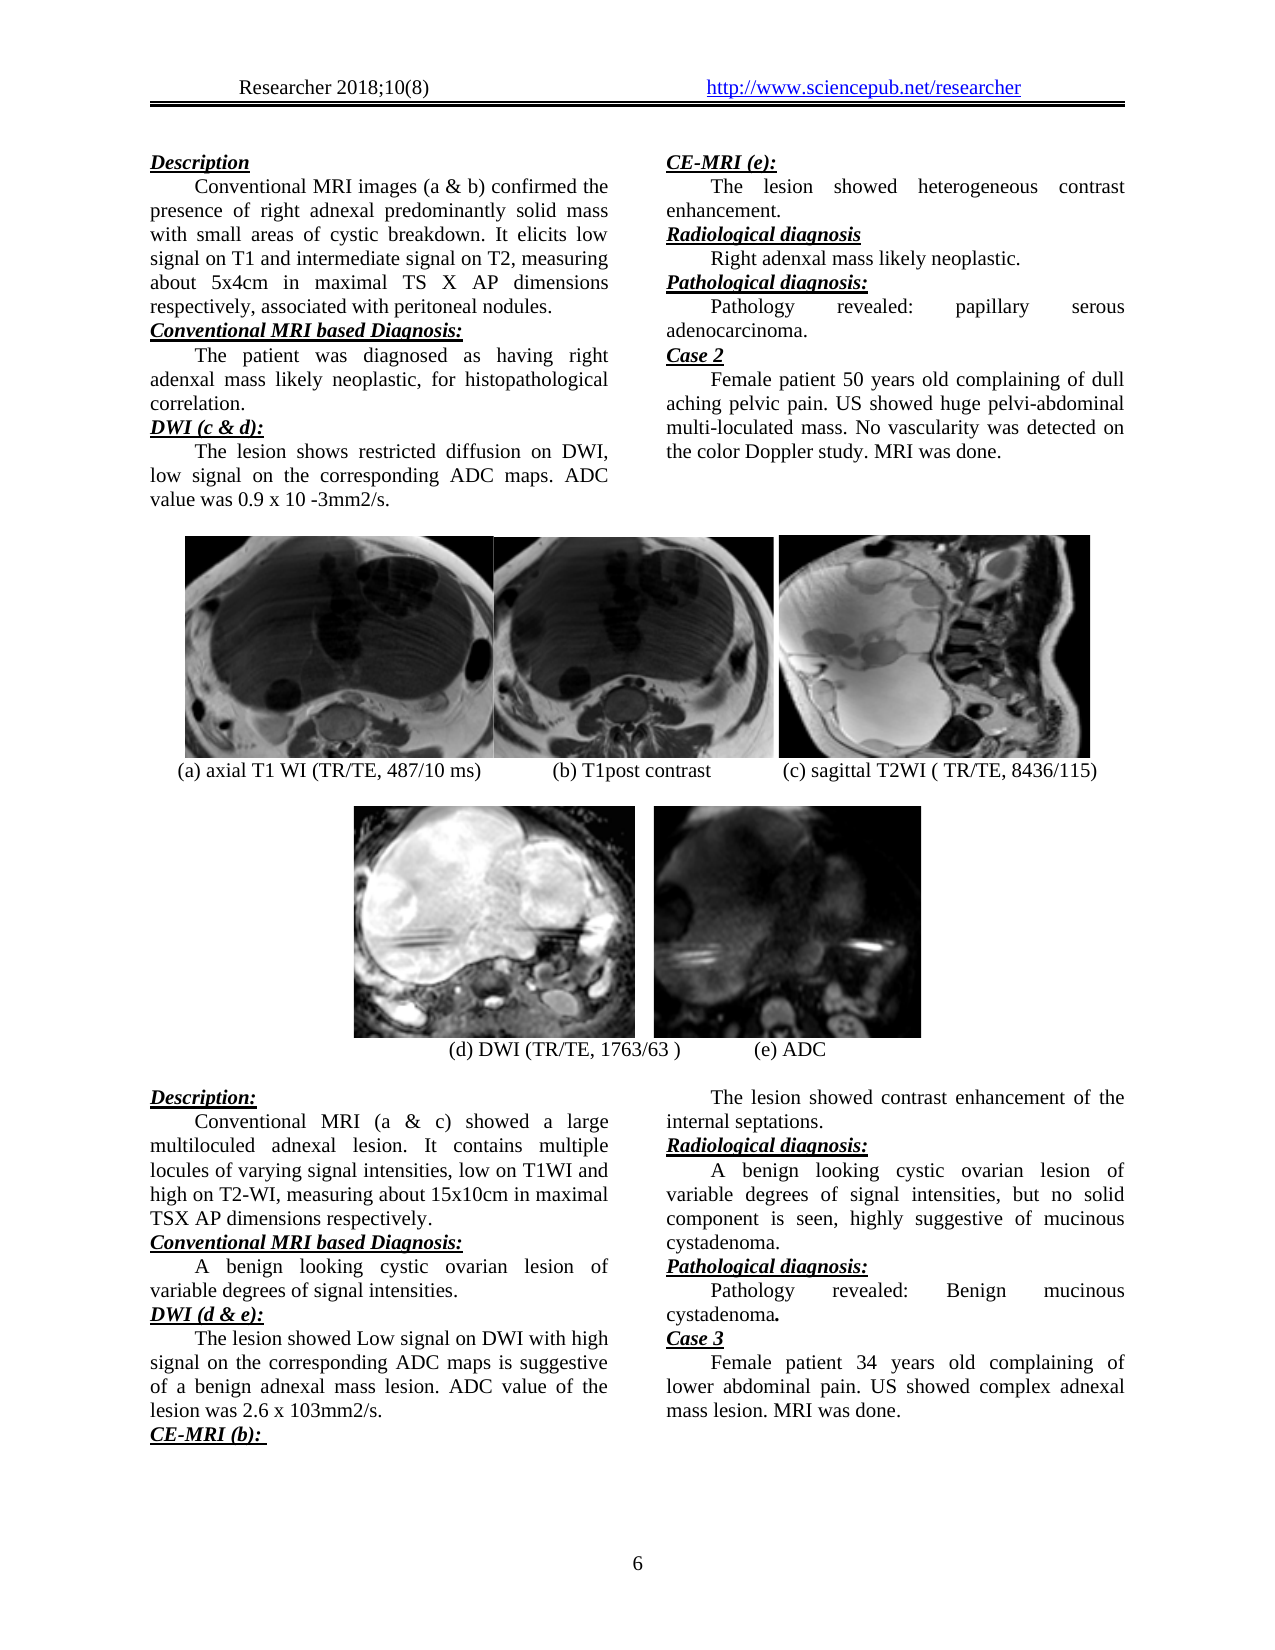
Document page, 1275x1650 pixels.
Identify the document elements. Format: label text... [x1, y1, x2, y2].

picture [778, 535, 1091, 758]
text Conventional MRI (a & c) showed a large multiloculed adnexal lesion. It contains multiple locules of varying signal intensities, low on T1WI and high on T2-WI, measuring about 15x10cm in maximal TSX AP dimensions respectively. [150, 1109, 609, 1230]
text The lesion shows restricted diffusion on DWI, low signal on the corresponding ADC maps. ADC value was 0.9 x 10 -3mm2/s. [150, 439, 609, 511]
picture [185, 536, 774, 758]
text Description: [150, 1085, 609, 1109]
text Description [150, 150, 609, 174]
text Conventional MRI based Diagnosis: [150, 1230, 609, 1254]
text CE-MRI (e): [666, 150, 1125, 174]
text Pathological diagnosis: [666, 1254, 1125, 1278]
text CE-MRI (b): [150, 1422, 609, 1446]
text (d) DWI (TR/TE, 1763/63 ) (e) ADC [150, 1037, 1125, 1061]
text Conventional MRI based Diagnosis: [150, 318, 609, 342]
text DWI (c & d): [150, 415, 609, 439]
text Female patient 34 years old complaining of lower abdominal pain. US showed complex adnexal mass lesion. MRI was done. [666, 1350, 1125, 1422]
text Radiological diagnosis: [666, 1133, 1125, 1157]
text The lesion showed heterogeneous contrast enhancement. [666, 174, 1125, 222]
text A benign looking cystic ovarian lesion of variable degrees of signal intensities, but no solid component is seen, highly suggestive of mucinous cystadenoma. [666, 1157, 1125, 1254]
text Case 2 [666, 342, 1125, 367]
text The patient was diagnosed as having right adenxal mass likely neoplastic, for histopathological correlation. [150, 342, 609, 415]
text Right adenxal mass likely neoplastic. [666, 246, 1125, 270]
text (a) axial T1 WI (TR/TE, 487/10 ms) (b) T1post contrast (c) sagittal T2WI ( TR/TE, 8436/115) [150, 758, 1125, 782]
text Pathology revealed: papillary serous adenocarcinoma. [666, 294, 1125, 342]
text Case 3 [666, 1326, 1125, 1350]
text The lesion showed Low signal on DWI with high signal on the corresponding ADC maps is suggestive of a benign adnexal mass lesion. ADC value of the lesion was 2.6 x 103mm2/s. [150, 1326, 609, 1422]
text Radiological diagnosis [666, 222, 1125, 246]
picture [353, 806, 635, 1038]
picture [653, 806, 922, 1038]
text Pathology revealed: Benign mucinous cystadenoma. [666, 1278, 1125, 1326]
text Conventional MRI images (a & b) confirmed the presence of right adnexal predominantly solid mass with small areas of cystic breakdown. It elicits low signal on T1 and intermediate signal on T2, measuring about 5x4cm in maximal TS X AP dimensions respectively, associated with peritoneal nodules. [150, 174, 609, 318]
text Pathological diagnosis: [666, 270, 1125, 294]
text The lesion showed contrast enhancement of the internal septations. [666, 1085, 1125, 1133]
text A benign looking cystic ovarian lesion of variable degrees of signal intensities. [150, 1254, 609, 1302]
text Female patient 50 years old complaining of dull aching pelvic pain. US showed huge pelvi-abdominal multi-loculated mass. No vascularity was detected on the color Doppler study. MRI was done. [666, 367, 1125, 463]
text DWI (d & e): [150, 1302, 609, 1326]
